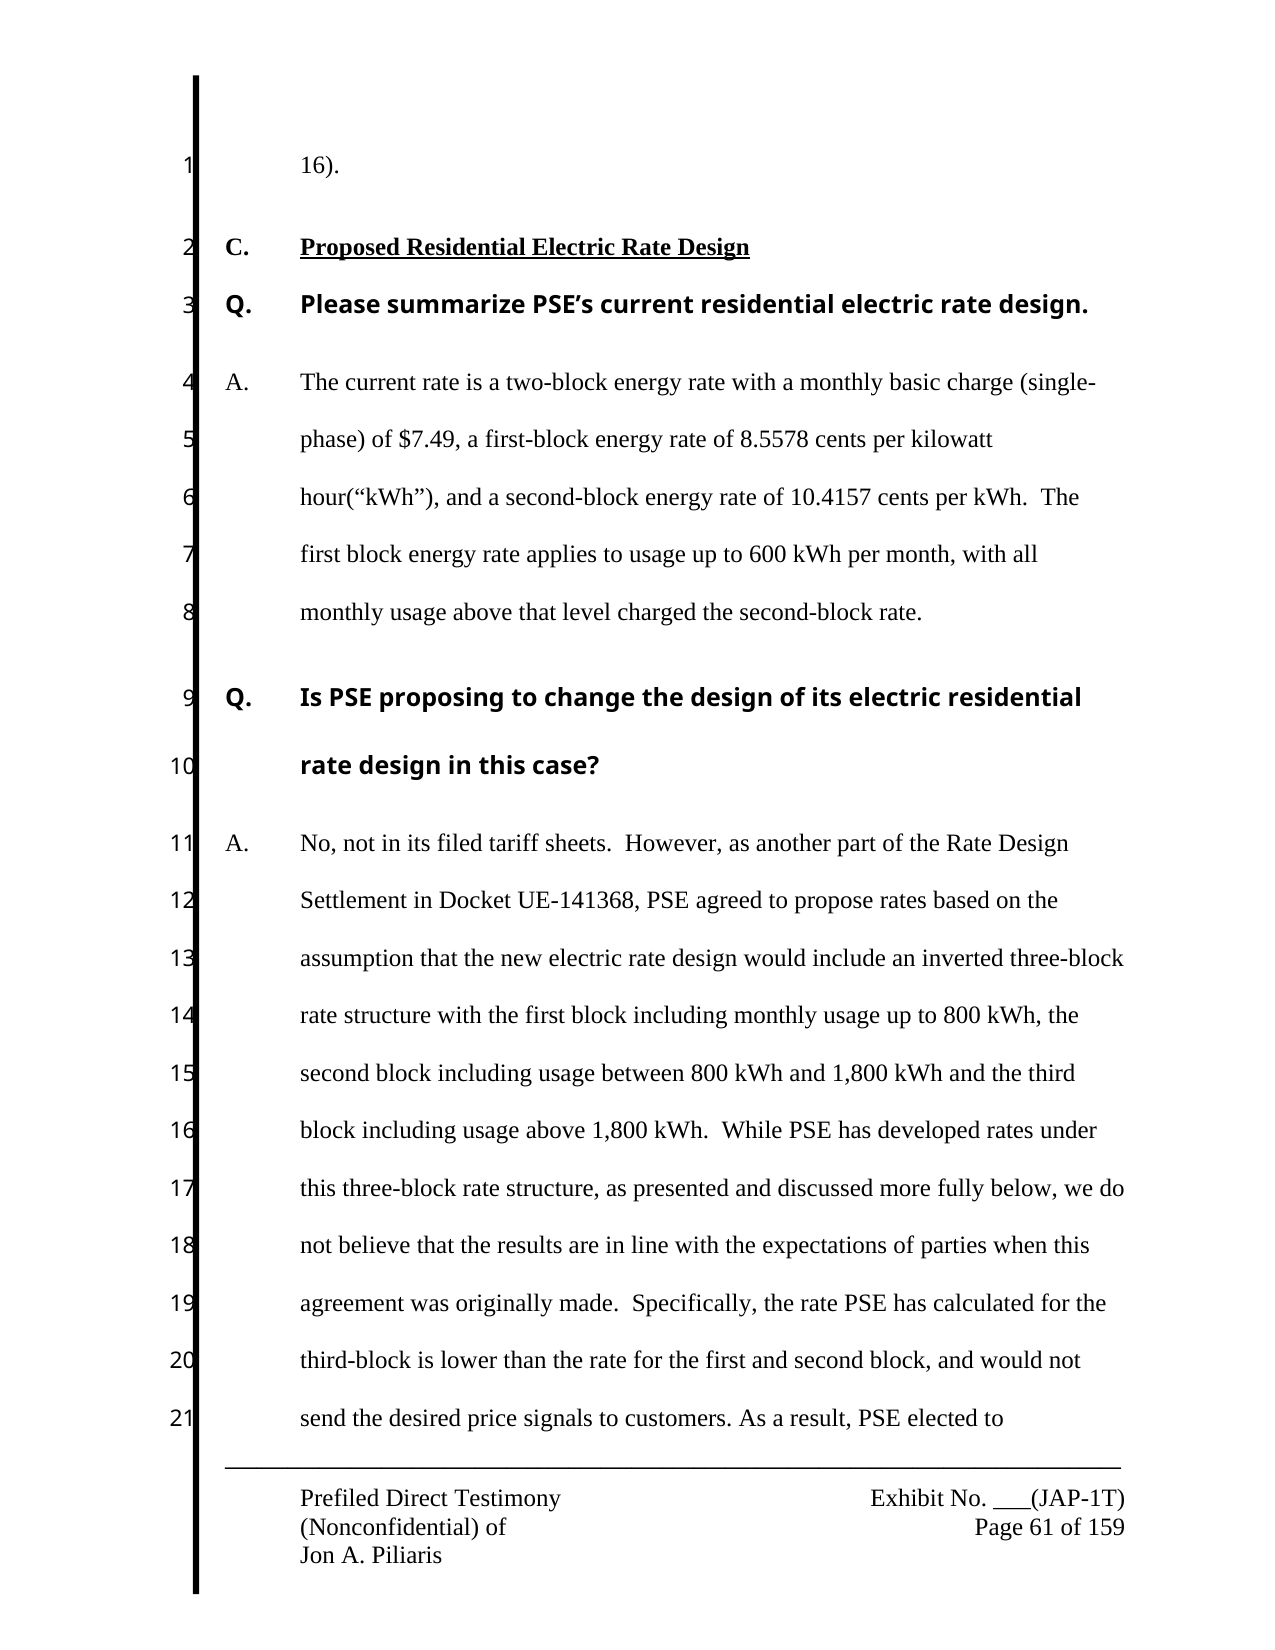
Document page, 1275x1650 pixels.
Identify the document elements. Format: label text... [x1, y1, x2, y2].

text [225, 150, 1125, 179]
subtitle C. Proposed Residential Electric Rate Design [225, 232, 1050, 261]
text Q. Is PSE proposing to change the design of its electric residential rate design in this case? [225, 679, 1125, 782]
text Q. Please summarize PSE’s current residential electric rate design. [225, 286, 1125, 320]
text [225, 828, 1125, 1432]
text A. The current rate is a two-block energy rate with a monthly basic charge (single-phase) of $7.49, a first-block energy rate of 8.5578 cents per kilowatt hour(“kWh”), and a second-block energy rate of 10.4157 cents per kWh. The first block energy rate applies to usage up to 600 kWh per month, with all monthly usage above that level charged the second-block rate. [225, 367, 1125, 626]
